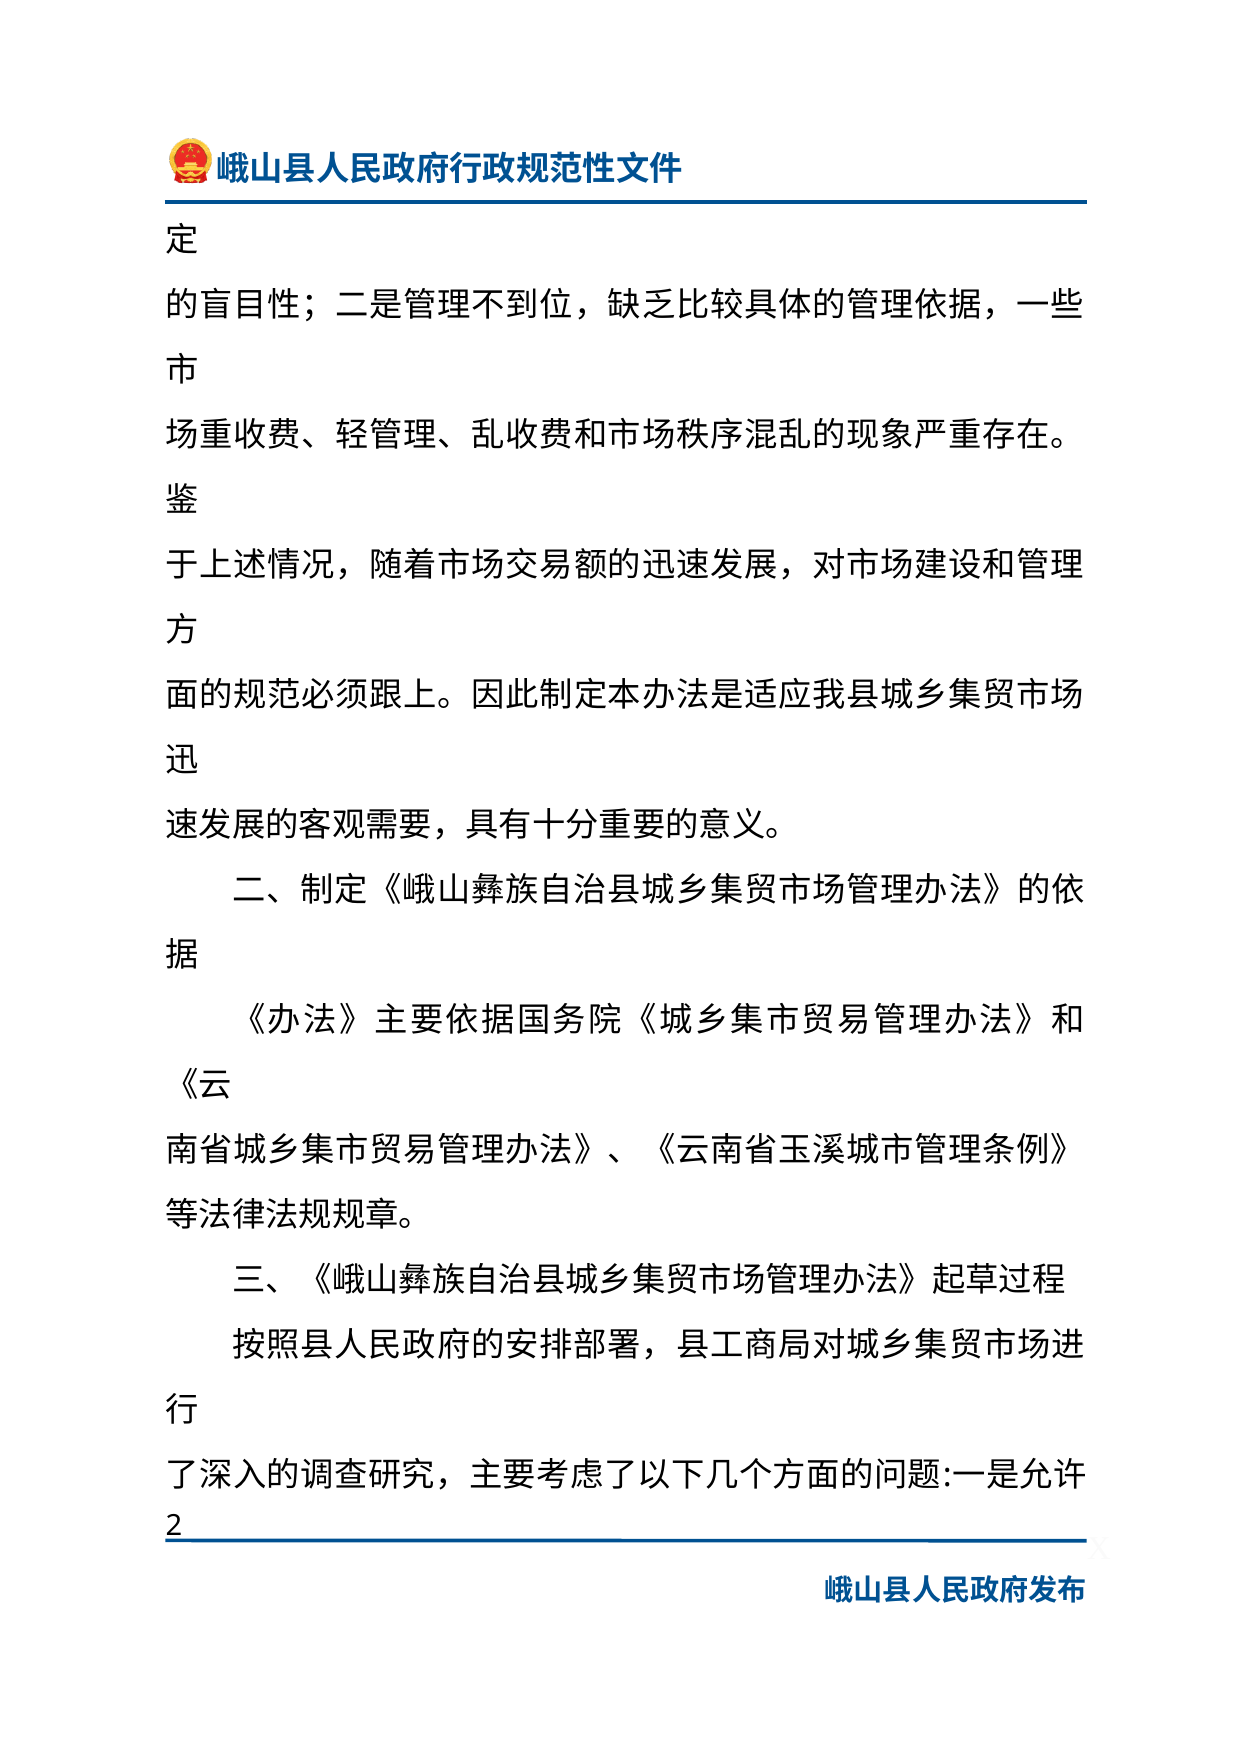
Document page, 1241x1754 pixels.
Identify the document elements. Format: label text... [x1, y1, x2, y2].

text 的盲目性；二是管理不到位，缺乏比较具体的管理依据，一些市 [165, 269, 1087, 399]
text 按照县人民政府的安排部署，县工商局对城乡集贸市场进行 [165, 1309, 1087, 1439]
text 速发展的客观需要，具有十分重要的意义。 [165, 789, 1087, 854]
text 场重收费、轻管理、乱收费和市场秩序混乱的现象严重存在。鉴 [165, 399, 1087, 529]
text 面的规范必须跟上。因此制定本办法是适应我县城乡集贸市场迅 [165, 659, 1087, 789]
text 于上述情况，随着市场交易额的迅速发展，对市场建设和管理方 [165, 529, 1087, 659]
text 《办法》主要依据国务院《城乡集市贸易管理办法》和《云 [165, 984, 1087, 1114]
picture [165, 136, 216, 187]
text 建设地区间不够平衡，结构不尽合理，缺乏统筹规划，具有一定 [165, 204, 1087, 269]
text 三、《峨山彝族自治县城乡集贸市场管理办法》起草过程 [165, 1244, 1087, 1309]
text 二、制定《峨山彝族自治县城乡集贸市场管理办法》的依据 [165, 854, 1087, 984]
text 南省城乡集市贸易管理办法》、《云南省玉溪城市管理条例》等法律法规规章。 [165, 1114, 1087, 1244]
